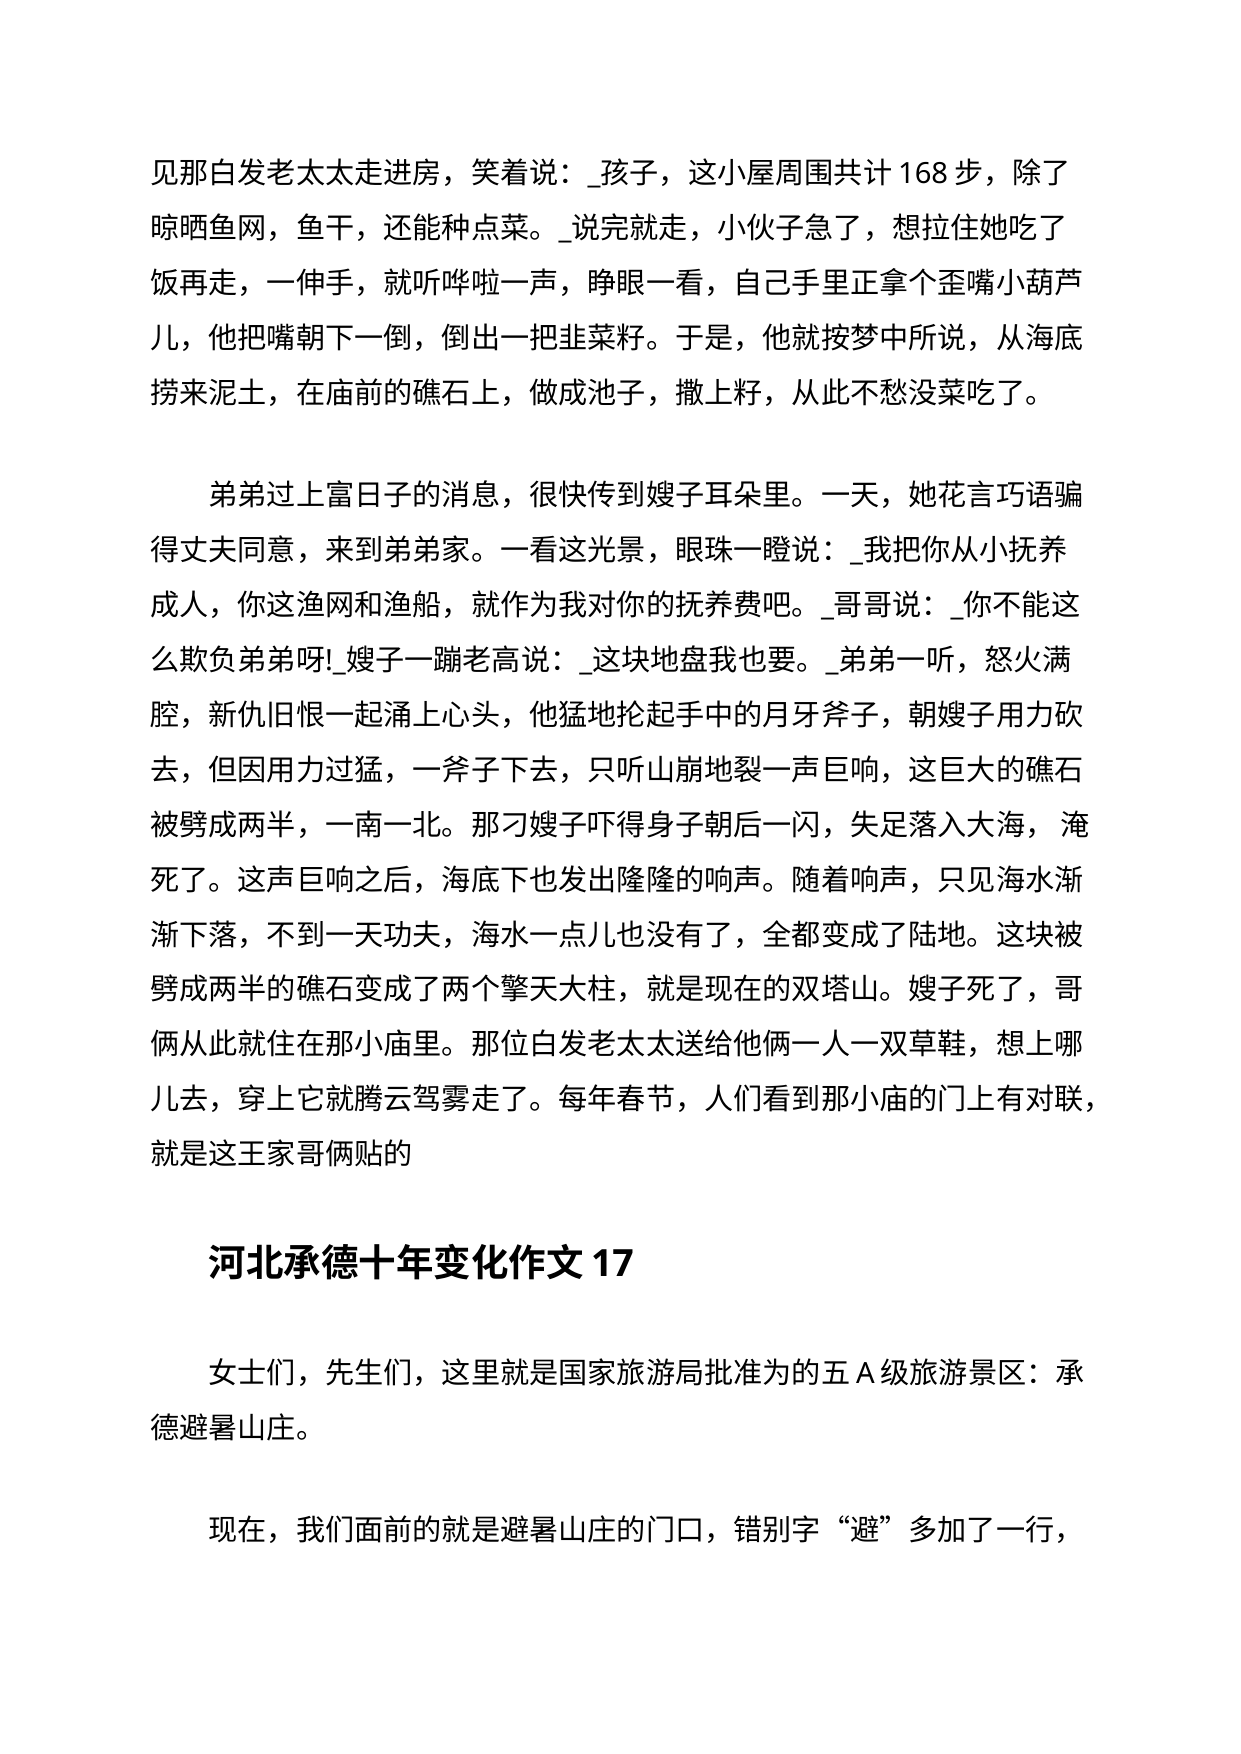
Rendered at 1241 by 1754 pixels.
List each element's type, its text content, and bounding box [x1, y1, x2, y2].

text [150, 150, 1090, 412]
text 河北承德十年变化作文17 [150, 1232, 1090, 1287]
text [150, 1507, 1090, 1549]
text 弟弟过上富日子的消息，很快传到嫂子耳朵里。一天，她花言巧语骗得丈夫同意，来到弟弟家。一看这光景，眼珠一瞪说：_我把你从小抚养成人，你这渔网和渔船，就作为我对你的抚养费吧。_哥哥说：_你不能这么欺负弟弟呀!_嫂子一蹦老高说：_这块地盘我也要。_弟弟一听，怒火满腔，新仇旧恨一起涌上心头，他猛地抡起手中的月牙斧子，朝嫂子用力砍去，但因用力过猛，一斧子下去，只听山崩地裂一声巨响，这巨大的礁石被劈成两半，一南一北。那刁嫂子吓得身子朝后一闪，失足落入大海， 淹死了。这声巨响之后，海底下也发出隆隆的响声。随着响声，只见海水渐渐下落，不到一天功夫，海水一点儿也没有了，全都变成了陆地。这块被劈成两半的礁石变成了两个擎天大柱，就是现在的双塔山。嫂子死了，哥俩从此就住在那小庙里。那位白发老太太送给他俩一人一双草鞋，想上哪儿去，穿上它就腾云驾雾走了。每年春节，人们看到那小庙的门上有对联，就是这王家哥俩贴的 [150, 472, 1090, 1173]
text 女士们，先生们，这里就是国家旅游局批准为的五A级旅游景区：承德避暑山庄。 [150, 1350, 1090, 1447]
